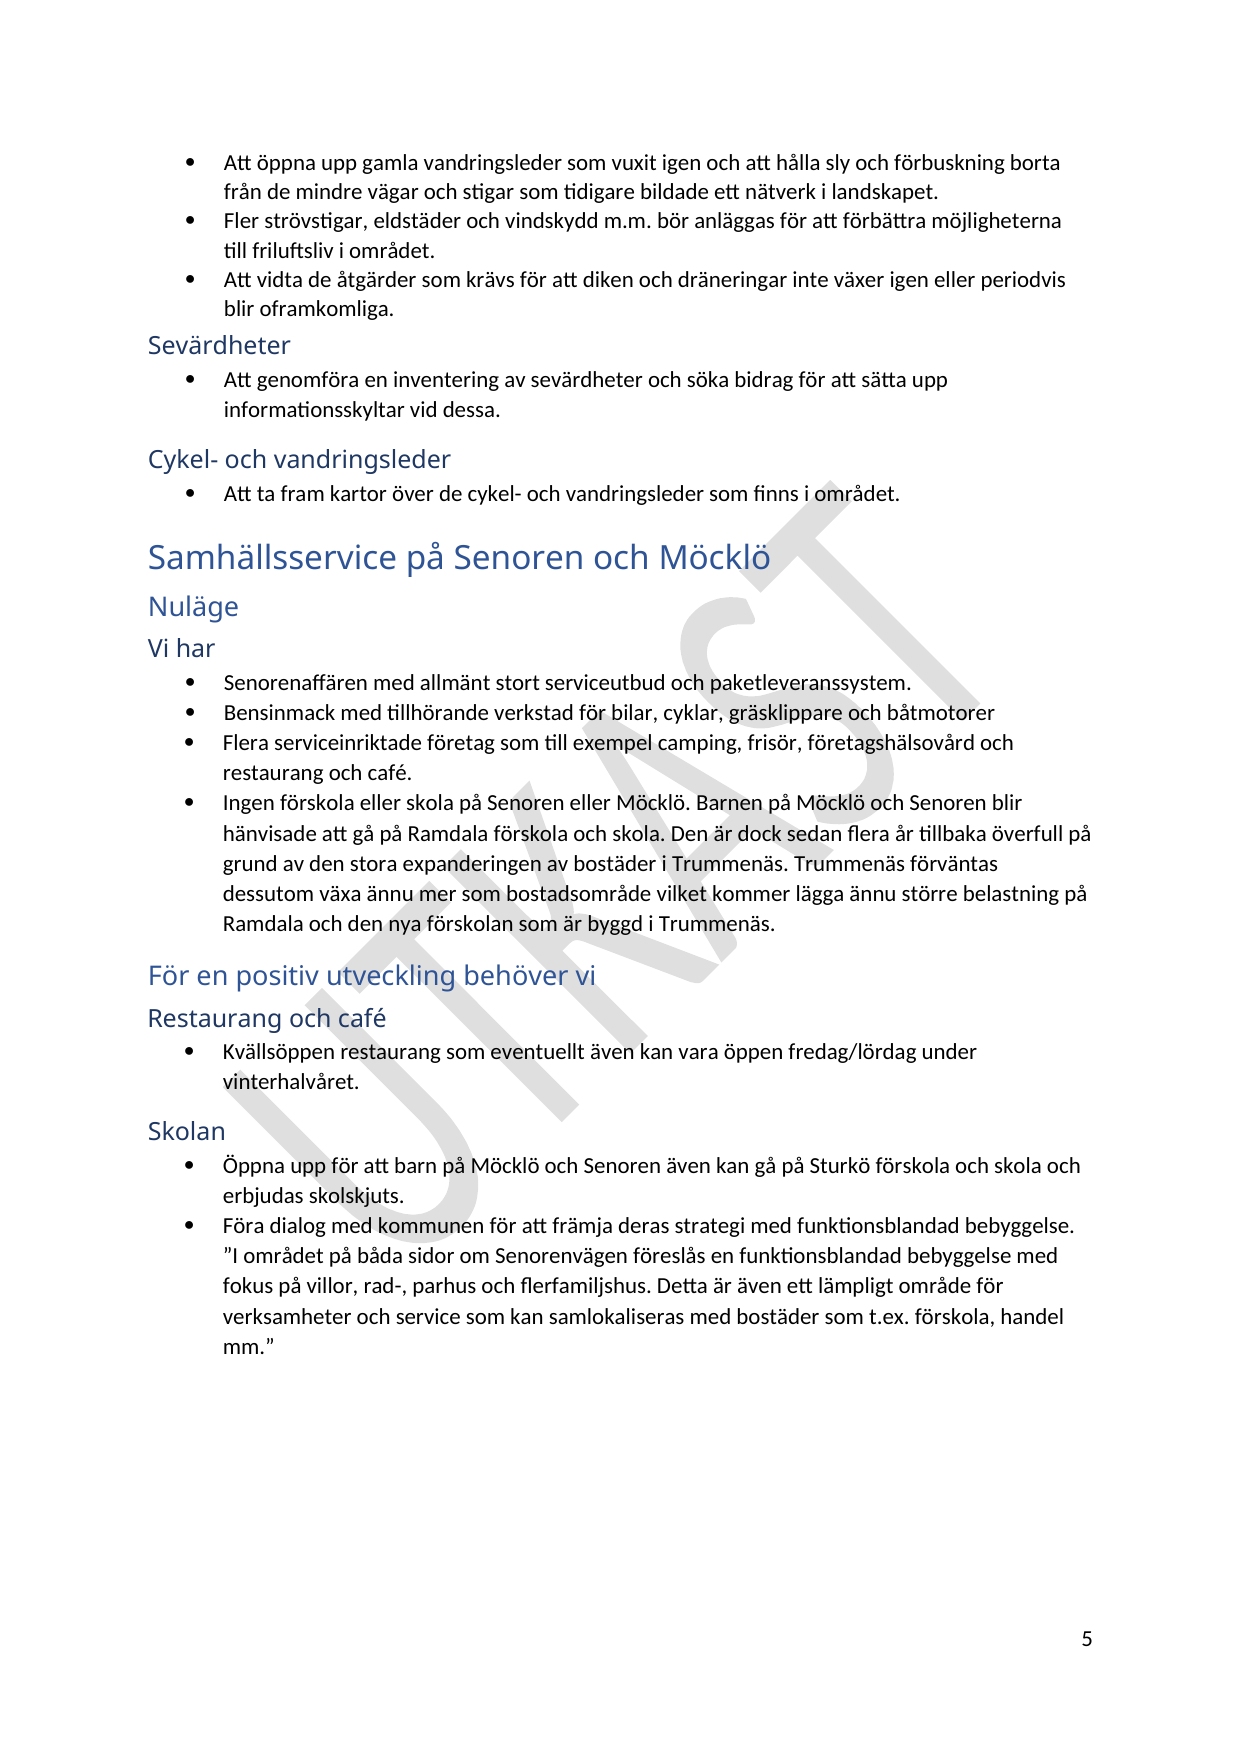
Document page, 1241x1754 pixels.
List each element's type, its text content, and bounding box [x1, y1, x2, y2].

list Föra dialog med kommunen för att främja deras strategi med funktionsblandad bebyggelse. [185, 1211, 1093, 1239]
subtitle Samhällsservice på Senoren och Möcklö [148, 534, 1093, 579]
list Ingen förskola eller skola på Senoren eller Möcklö. Barnen på Möcklö och Senoren blir hänvisade att gå på Ramdala förskola och skola. Den är dock sedan flera år tillbaka överfull på grund av den stora expanderingen av bostäder i Trummenäs. Trummenäs förväntas dessutom växa ännu mer som bostadsområde vilket kommer lägga ännu större belastning på Ramdala och den nya förskolan som är byggd i Trummenäs. [185, 788, 1093, 937]
list Bensinmack med tillhörande verkstad för bilar, cyklar, gräsklippare och båtmotorer [186, 698, 1093, 726]
list Fler strövstigar, eldstäder och vindskydd m.m. bör anläggas för att förbättra möjligheterna till friluftsliv i området. [186, 206, 1088, 264]
subtitle Nuläge [148, 587, 1093, 624]
list Att öppna upp gamla vandringsleder som vuxit igen och att hålla sly och förbuskning borta från de mindre vägar och stigar som tidigare bildade ett nätverk i landskapet. [186, 148, 1088, 205]
list Senorenaffären med allmänt stort serviceutbud och paketleveranssystem. [186, 668, 1093, 696]
list Att vidta de åtgärder som krävs för att diken och dräneringar inte växer igen eller periodvis blir oframkomliga. [186, 265, 1088, 322]
list Flera serviceinriktade företag som till exempel camping, frisör, företagshälsovård och restaurang och café. [185, 728, 1093, 786]
list ”I området på båda sidor om Senorenvägen föreslås en funktionsblandad bebyggelse med fokus på villor, rad-, parhus och flerfamiljshus. Detta är även ett lämpligt område för verksamheter och service som kan samlokaliseras med bostäder som t.ex. förskola, handel mm.” [223, 1241, 1093, 1360]
subtitle Restaurang och café [147, 1000, 1093, 1034]
list Att genomföra en inventering av sevärdheter och söka bidrag för att sätta upp informationsskyltar vid dessa. [186, 365, 1093, 423]
list Öppna upp för att barn på Möcklö och Senoren även kan gå på Sturkö förskola och skola och erbjudas skolskjuts. [185, 1151, 1093, 1209]
subtitle Vi har [148, 631, 1093, 665]
list Kvällsöppen restaurang som eventuellt även kan vara öppen fredag/lördag under vinterhalvåret. [185, 1037, 1093, 1095]
subtitle För en positiv utveckling behöver vi [148, 956, 1093, 993]
subtitle Sevärdheter [148, 328, 1093, 362]
subtitle Cykel- och vandringsleder [148, 442, 1093, 476]
list Att ta fram kartor över de cykel- och vandringsleder som finns i området. [186, 479, 1093, 507]
subtitle Skolan [148, 1114, 1093, 1148]
